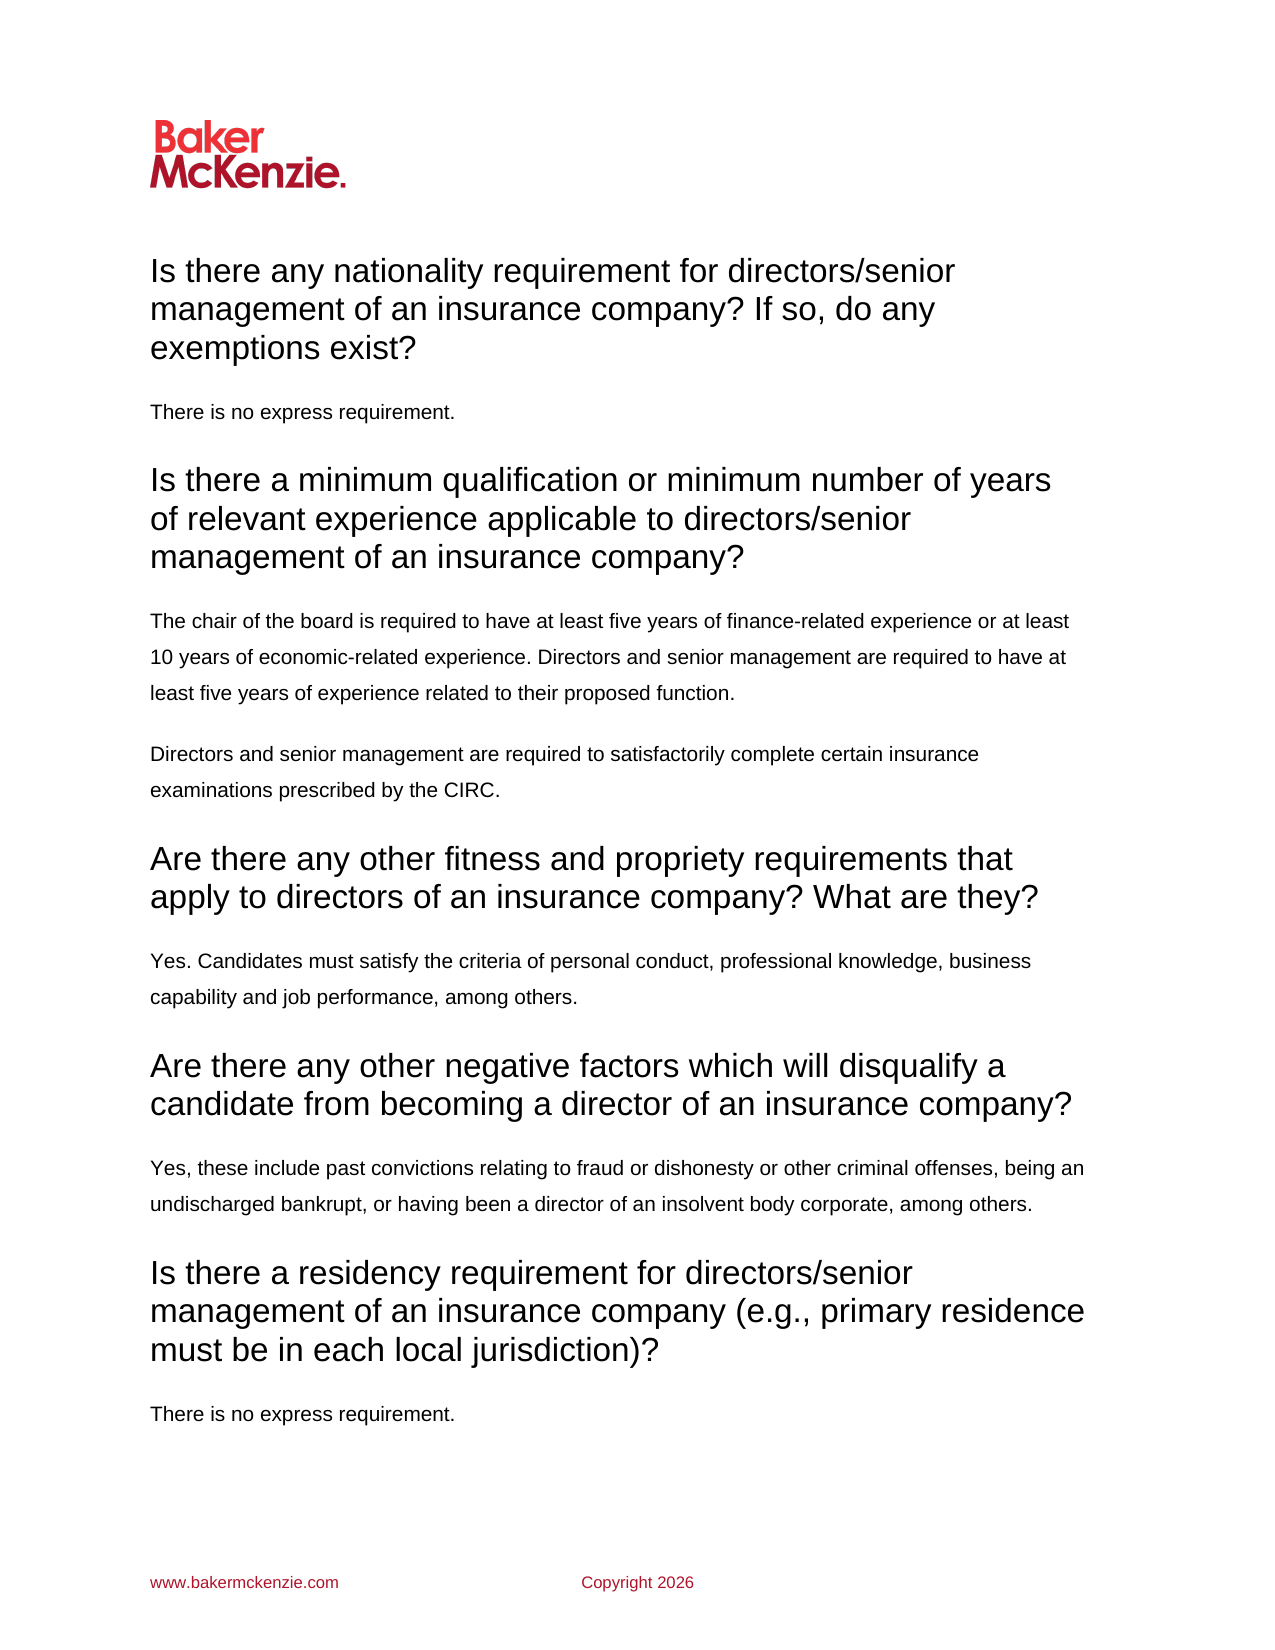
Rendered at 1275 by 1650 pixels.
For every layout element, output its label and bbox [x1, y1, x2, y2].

picture [150, 120, 346, 189]
